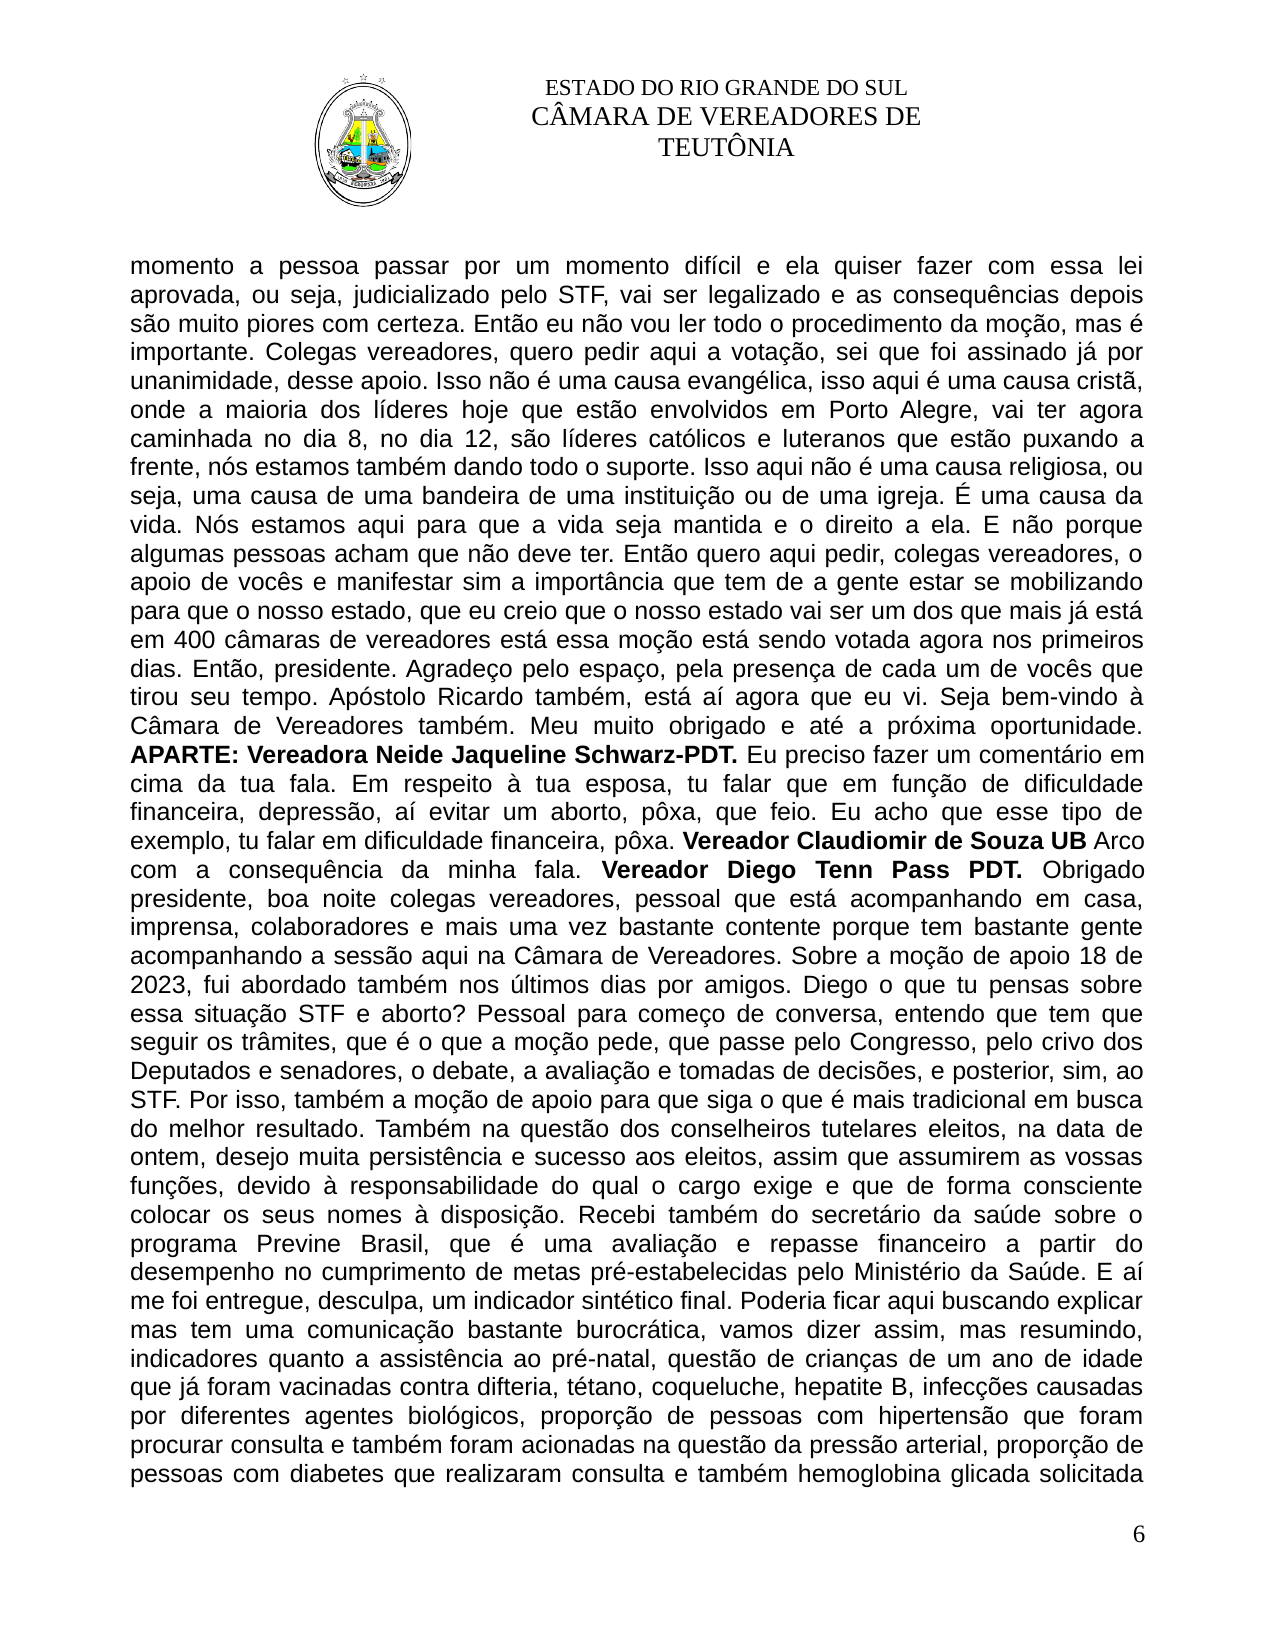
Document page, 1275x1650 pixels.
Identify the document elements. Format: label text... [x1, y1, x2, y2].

picture [314, 73, 412, 207]
